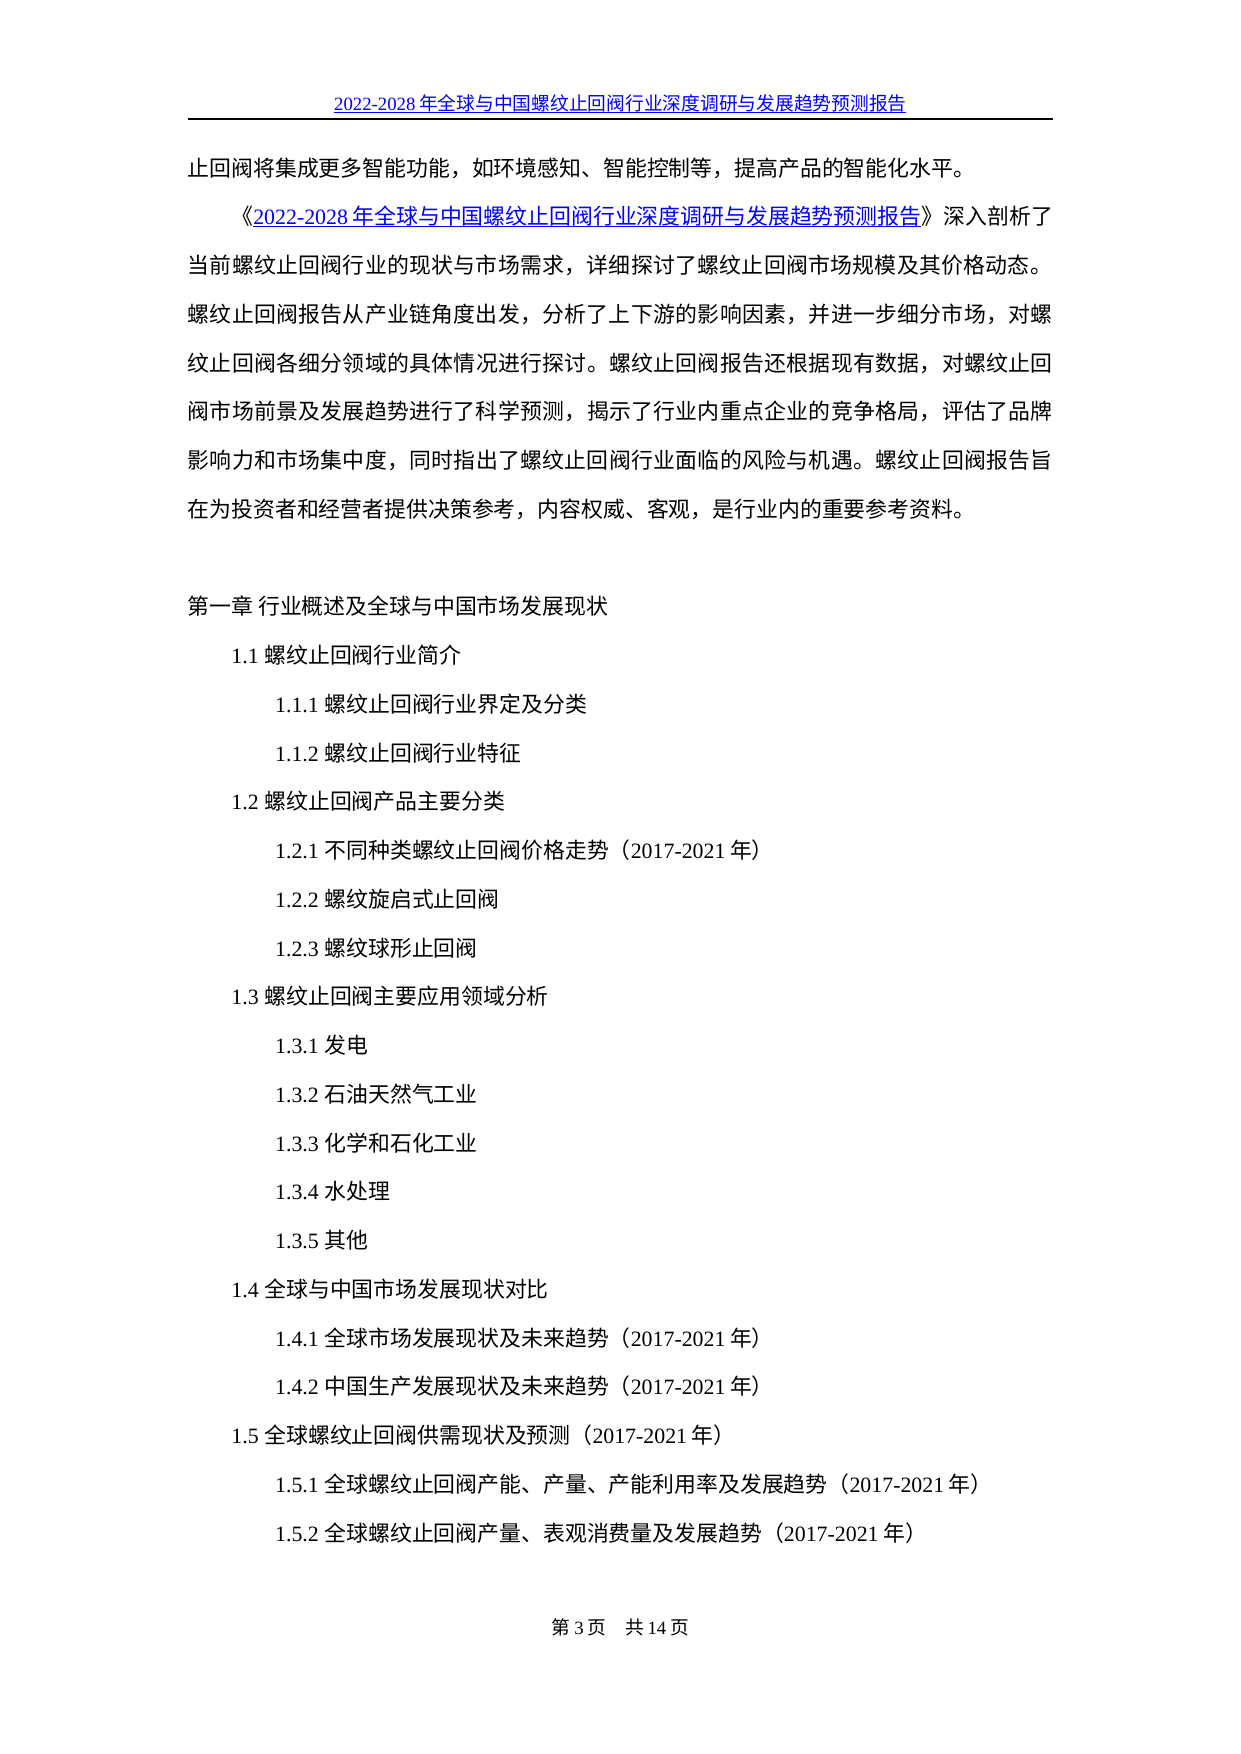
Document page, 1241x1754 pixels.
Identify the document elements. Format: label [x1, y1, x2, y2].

text [187, 150, 1053, 1548]
